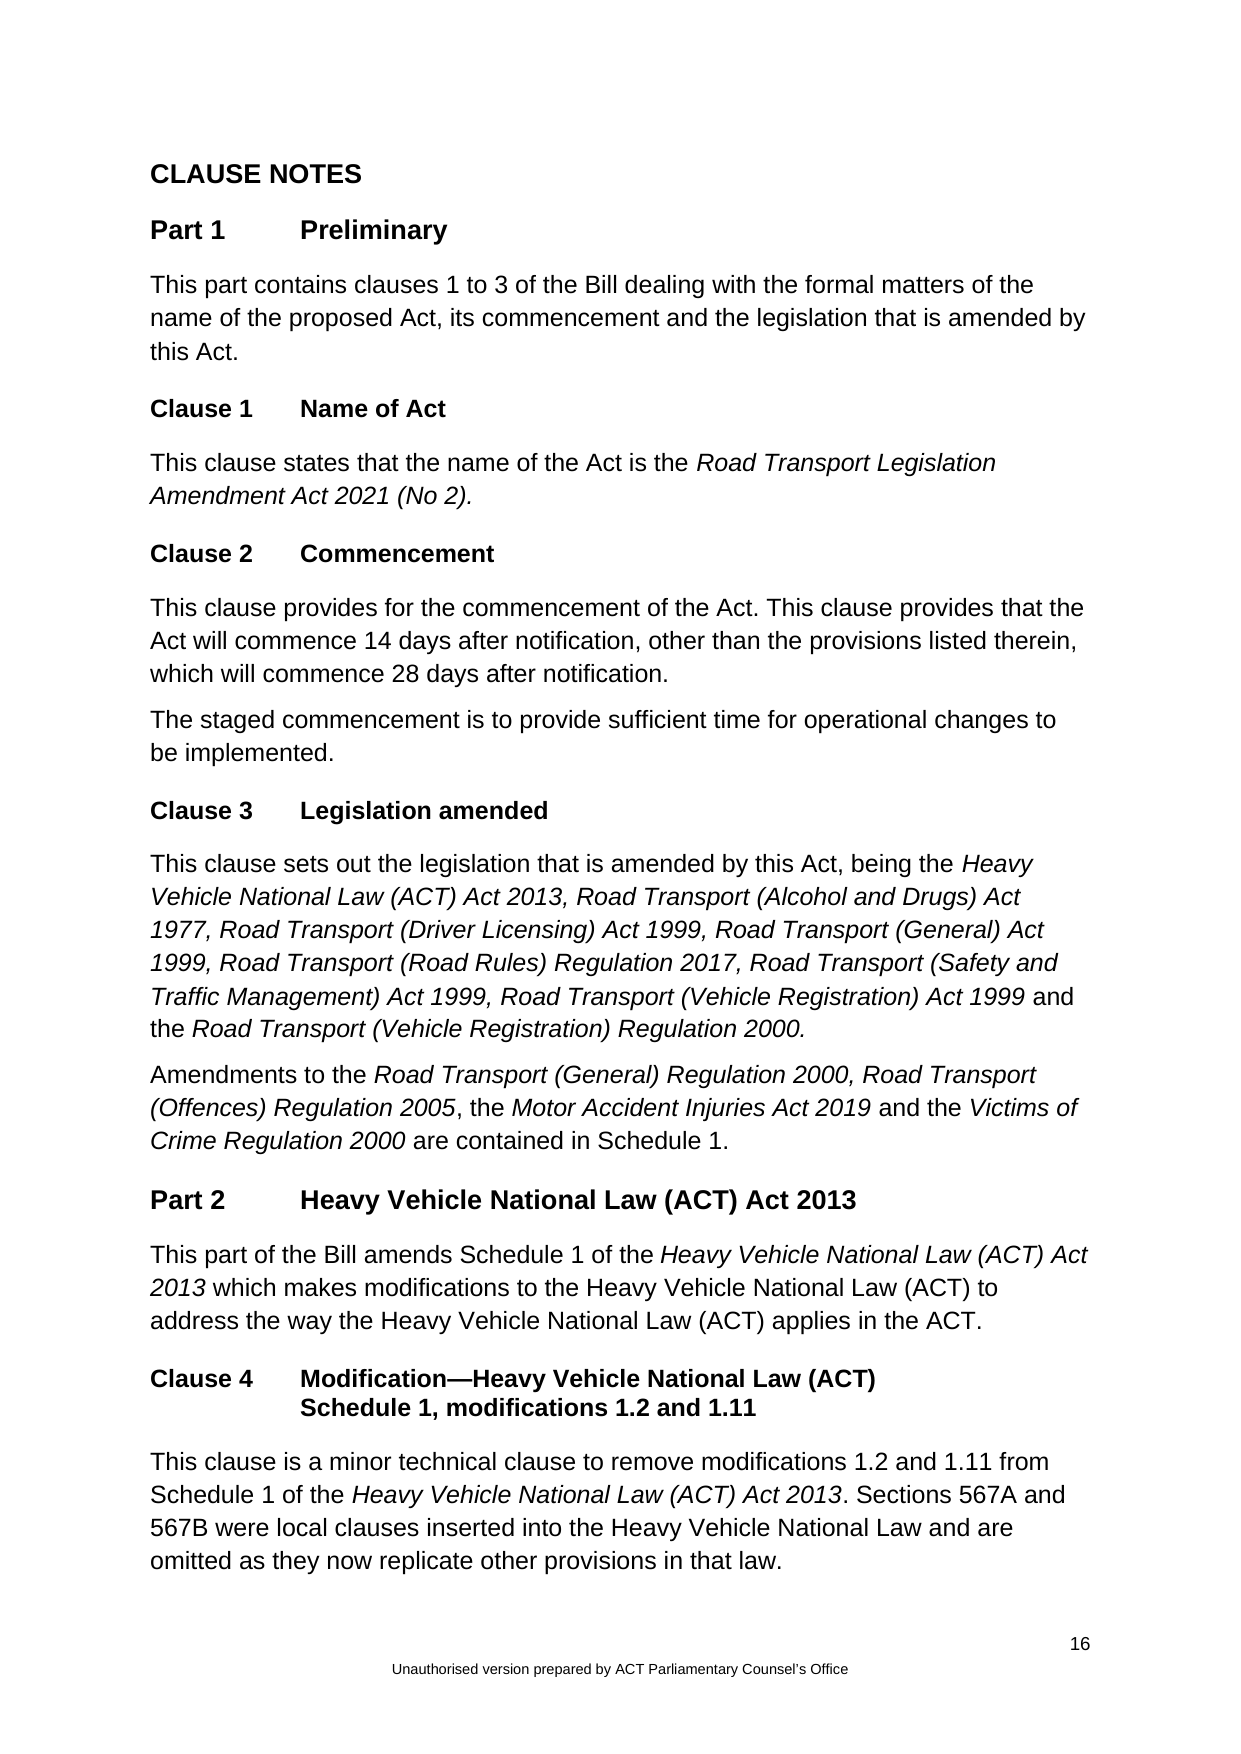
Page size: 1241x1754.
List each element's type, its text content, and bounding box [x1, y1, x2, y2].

text This clause is a minor technical clause to remove modifications 1.2 and 1.11 from Schedule 1 of the Heavy Vehicle National Law (ACT) Act 2013. Sections 567A and 567B were local clauses inserted into the Heavy Vehicle National Law and are omitted as they now replicate other provisions in that law. [150, 1447, 1090, 1575]
subtitle Clause 1 Name of Act [150, 394, 1090, 423]
text This clause sets out the legislation that is amended by this Act, being the Heavy Vehicle National Law (ACT) Act 2013, Road Transport (Alcohol and Drugs) Act 1977, Road Transport (Driver Licensing) Act 1999, Road Transport (General) Act 1999, Road Transport (Road Rules) Regulation 2017, Road Transport (Safety and Traffic Management) Act 1999, Road Transport (Vehicle Registration) Act 1999 and the Road Transport (Vehicle Registration) Regulation 2000. [150, 849, 1090, 1043]
text This clause states that the name of the Act is the Road Transport Legislation Amendment Act 2021 (No 2). [150, 448, 1090, 510]
subtitle Clause 3 Legislation amended [150, 796, 1090, 824]
text This clause provides for the commencement of the Act. This clause provides that the Act will commence 14 days after notification, other than the provisions listed therein, which will commence 28 days after notification. [150, 593, 1090, 688]
text This part of the Bill amends Schedule 1 of the Heavy Vehicle National Law (ACT) Act 2013 which makes modifications to the Heavy Vehicle National Law (ACT) to address the way the Heavy Vehicle National Law (ACT) applies in the ACT. [150, 1240, 1090, 1335]
subtitle Part 1 Preliminary [150, 214, 1090, 245]
subtitle CLAUSE NOTES [150, 158, 1090, 189]
subtitle Part 2 Heavy Vehicle National Law (ACT) Act 2013 [150, 1184, 1090, 1215]
text This part contains clauses 1 to 3 of the Bill dealing with the formal matters of the name of the proposed Act, its commencement and the legislation that is amended by this Act. [150, 270, 1090, 365]
text Amendments to the Road Transport (General) Regulation 2000, Road Transport (Offences) Regulation 2005, the Motor Accident Injuries Act 2019 and the Victims of Crime Regulation 2000 are contained in Schedule 1. [150, 1060, 1090, 1155]
subtitle Clause 4 Modification—Heavy Vehicle National Law (ACT) [150, 1364, 1090, 1393]
subtitle Schedule 1, modifications 1.2 and 1.11 [300, 1393, 1090, 1422]
subtitle Clause 2 Commencement [150, 539, 1090, 568]
text The staged commencement is to provide sufficient time for operational changes to be implemented. [150, 704, 1090, 766]
